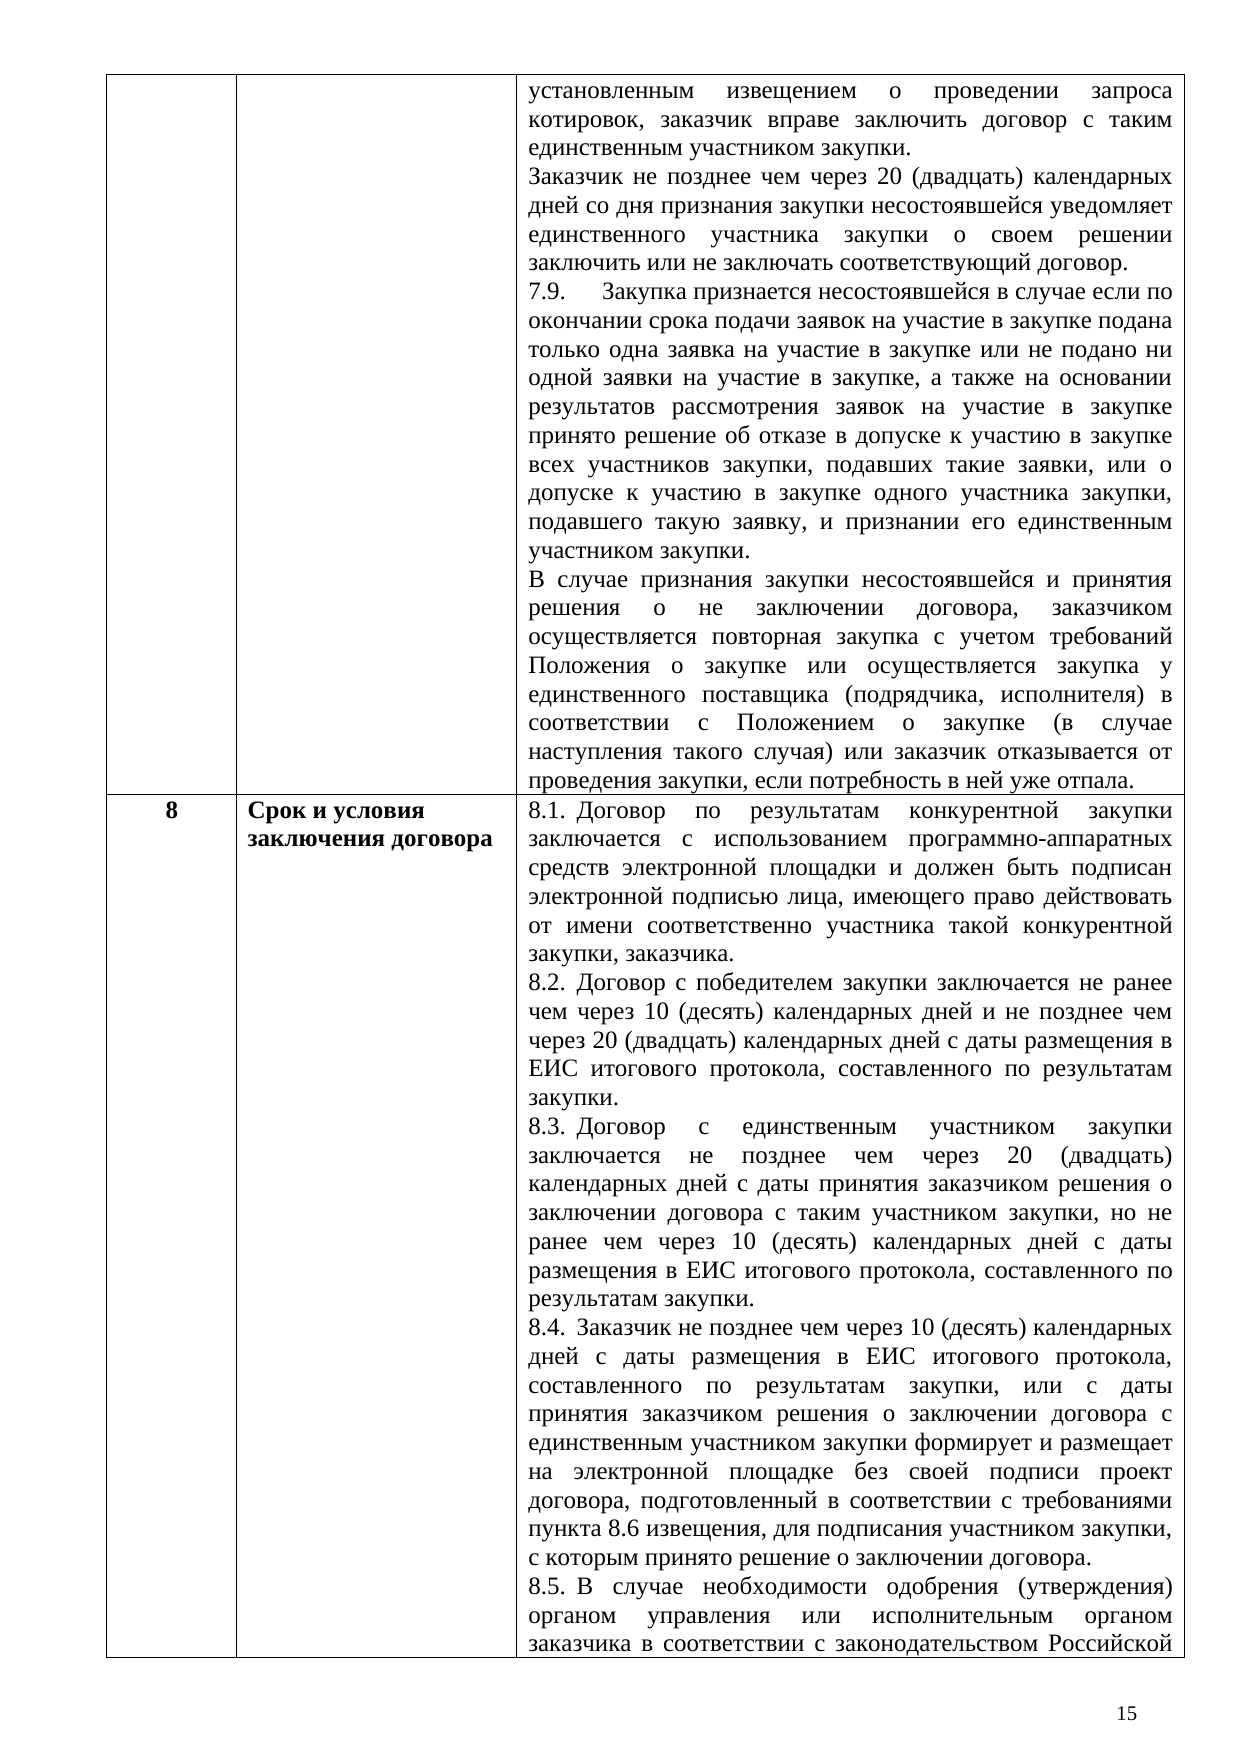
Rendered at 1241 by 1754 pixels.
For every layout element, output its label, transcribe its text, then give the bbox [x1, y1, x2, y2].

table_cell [237, 75, 516, 794]
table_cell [517, 75, 1184, 794]
table_cell 7 [107, 75, 236, 794]
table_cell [517, 795, 1184, 1657]
table_cell 8 [107, 795, 236, 1657]
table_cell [237, 795, 516, 1657]
